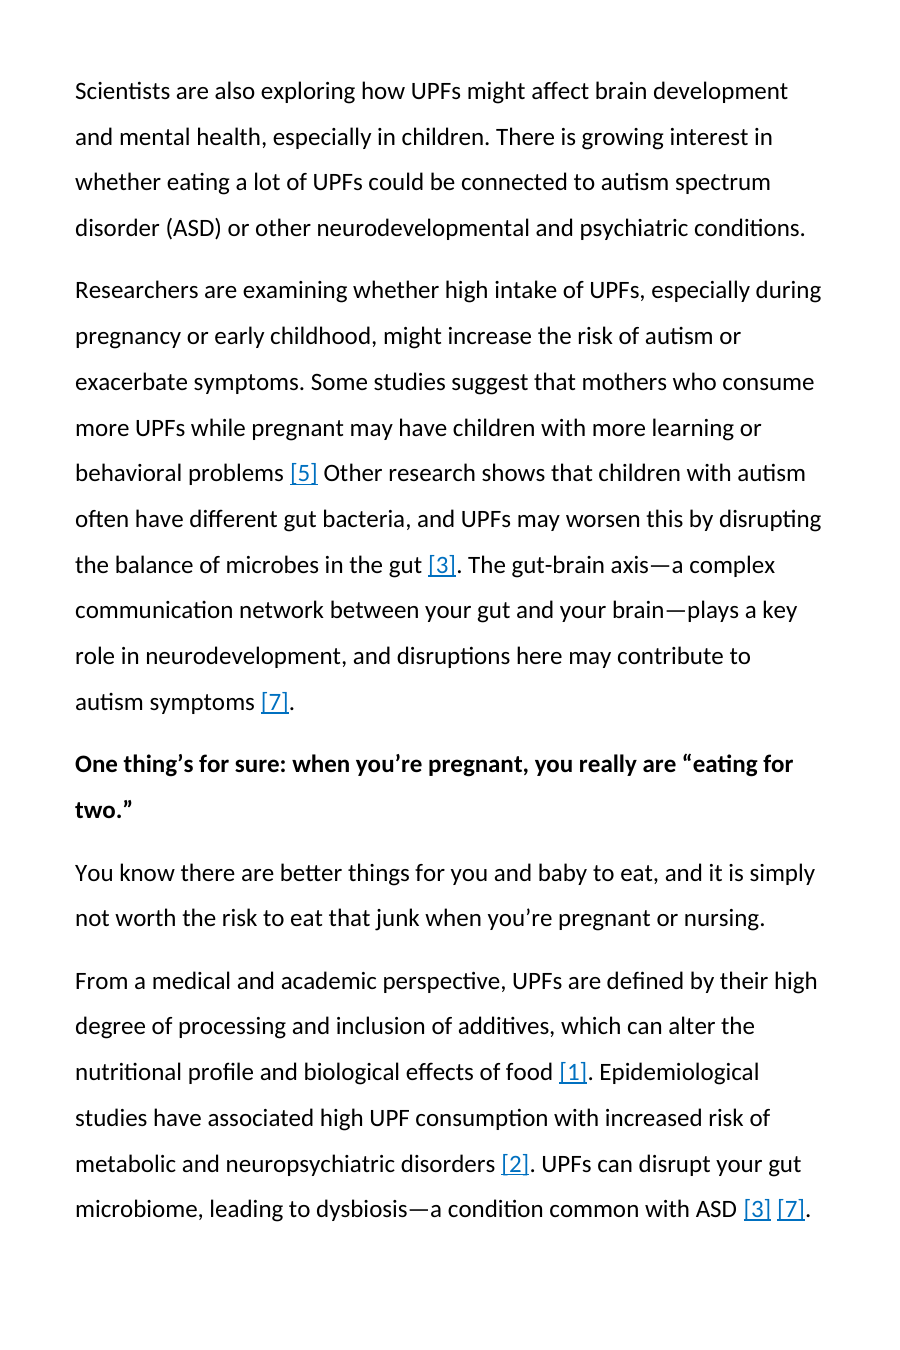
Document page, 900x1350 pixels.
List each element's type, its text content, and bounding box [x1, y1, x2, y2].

text One thing’s for sure: when you’re pregnant, you really are “eating for two.” [75, 748, 825, 825]
text From a medical and academic perspective, UPFs are defined by their high degree of processing and inclusion of additives, which can alter the nutritional profile and biological effects of food [1]. Epidemiological studies have associated high UPF consumption with increased risk of metabolic and neuropsychiatric disorders [2]. UPFs can disrupt your gut microbiome, leading to dysbiosis—a condition common with ASD [3] [7]. [75, 965, 825, 1224]
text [75, 75, 825, 243]
text Researchers are examining whether high intake of UPFs, especially during pregnancy or early childhood, might increase the risk of autism or exacerbate symptoms. Some studies suggest that mothers who consume more UPFs while pregnant may have children with more learning or behavioral problems [5] Other research shows that children with autism often have different gut bacteria, and UPFs may worsen this by disrupting the balance of microbes in the gut [3]. The gut-brain axis—a complex communication network between your gut and your brain—plays a key role in neurodevelopment, and disruptions here may contribute to autism symptoms [7]. [75, 274, 825, 717]
text You know there are better things for you and baby to eat, and it is simply not worth the risk to eat that junk when you’re pregnant or nursing. [75, 857, 825, 933]
